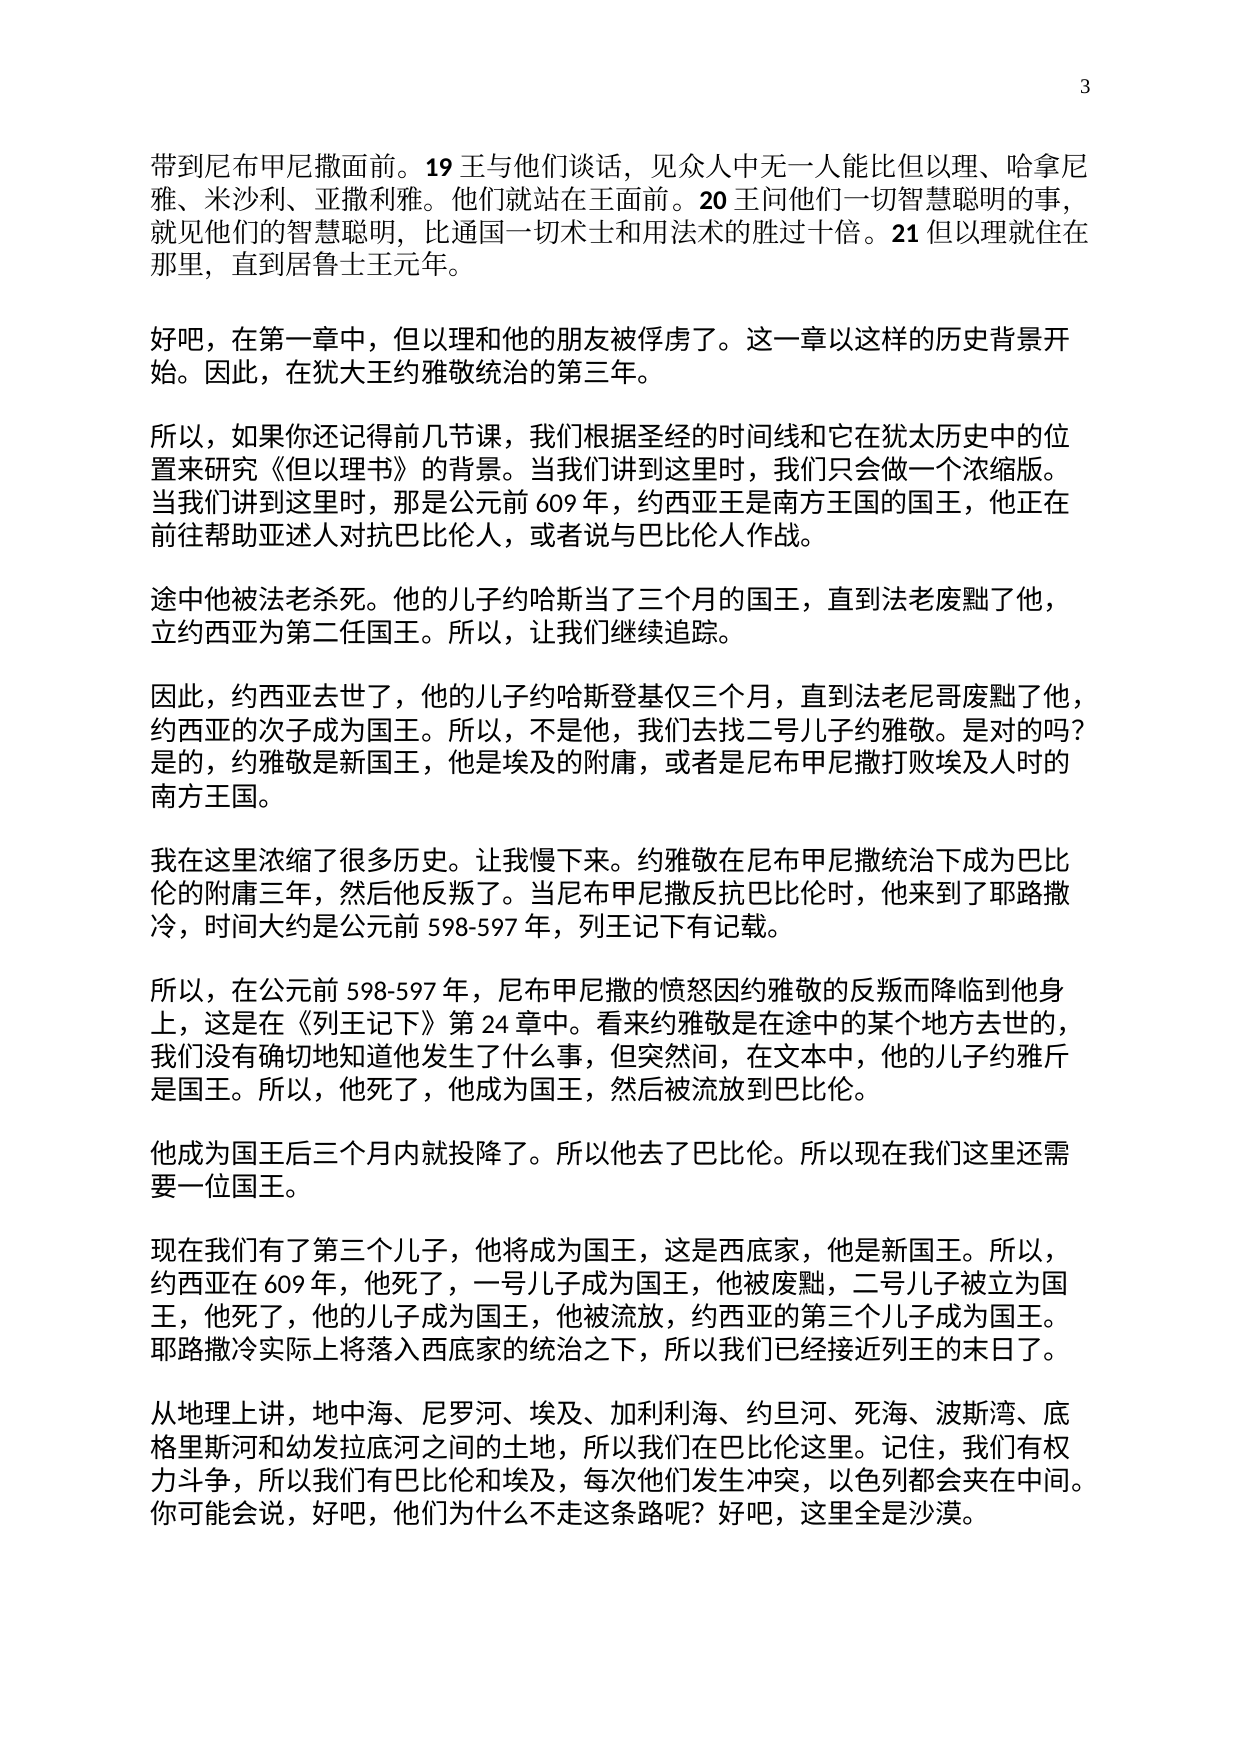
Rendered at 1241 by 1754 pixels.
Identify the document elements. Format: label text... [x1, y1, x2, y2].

text 我在这里浓缩了很多历史。让我慢下来。约雅敬在尼布甲尼撒统治下成为巴比伦的附庸三年，然后他反叛了。当尼布甲尼撒反抗巴比伦时，他来到了耶路撒冷，时间大约是公元前 598-597 年，列王记下有记载。 [150, 844, 1090, 943]
text 因此，约西亚去世了，他的儿子约哈斯登基仅三个月，直到法老尼哥废黜了他，约西亚的次子成为国王。所以，不是他，我们去找二号儿子约雅敬。是对的吗？是的，约雅敬是新国王，他是埃及的附庸，或者是尼布甲尼撒打败埃及人时的南方王国。 [150, 681, 1090, 813]
text 好吧，在第一章中，但以理和他的朋友被俘虏了。这一章以这样的历史背景开始。因此，在犹大王约雅敬统治的第三年。 [150, 323, 1090, 389]
text 所以，如果你还记得前几节课，我们根据圣经的时间线和它在犹太历史中的位置来研究《但以理书》的背景。当我们讲到这里时，我们只会做一个浓缩版。当我们讲到这里时，那是公元前 609 年，约西亚王是南方王国的国王，他正在前往帮助亚述人对抗巴比伦人，或者说与巴比伦人作战。 [150, 420, 1090, 552]
text 现在我们有了第三个儿子，他将成为国王，这是西底家，他是新国王。所以，约西亚在609年，他死了，一号儿子成为国王，他被废黜，二号儿子被立为国王，他死了，他的儿子成为国王，他被流放，约西亚的第三个儿子成为国王。耶路撒冷实际上将落入西底家的统治之下，所以我们已经接近列王的末日了。 [150, 1234, 1090, 1367]
text 他成为国王后三个月内就投降了。所以他去了巴比伦。所以现在我们这里还需要一位国王。 [150, 1137, 1090, 1203]
text 从地理上讲，地中海、尼罗河、埃及、加利利海、约旦河、死海、波斯湾、底格里斯河和幼发拉底河之间的土地，所以我们在巴比伦这里。记住，我们有权力斗争，所以我们有巴比伦和埃及，每次他们发生冲突，以色列都会夹在中间。你可能会说，好吧，他们为什么不走这条路呢？好吧，这里全是沙漠。 [150, 1398, 1090, 1530]
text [150, 150, 1090, 280]
text 所以，在公元前 598-597 年，尼布甲尼撒的愤怒因约雅敬的反叛而降临到他身上，这是在《列王记下》第 24 章中。看来约雅敬是在途中的某个地方去世的，我们没有确切地知道他发生了什么事，但突然间，在文本中，他的儿子约雅斤是国王。所以，他死了，他成为国王，然后被流放到巴比伦。 [150, 974, 1090, 1106]
text 途中他被法老杀死。他的儿子约哈斯当了三个月的国王，直到法老废黜了他，立约西亚为第二任国王。所以，让我们继续追踪。 [150, 583, 1090, 649]
